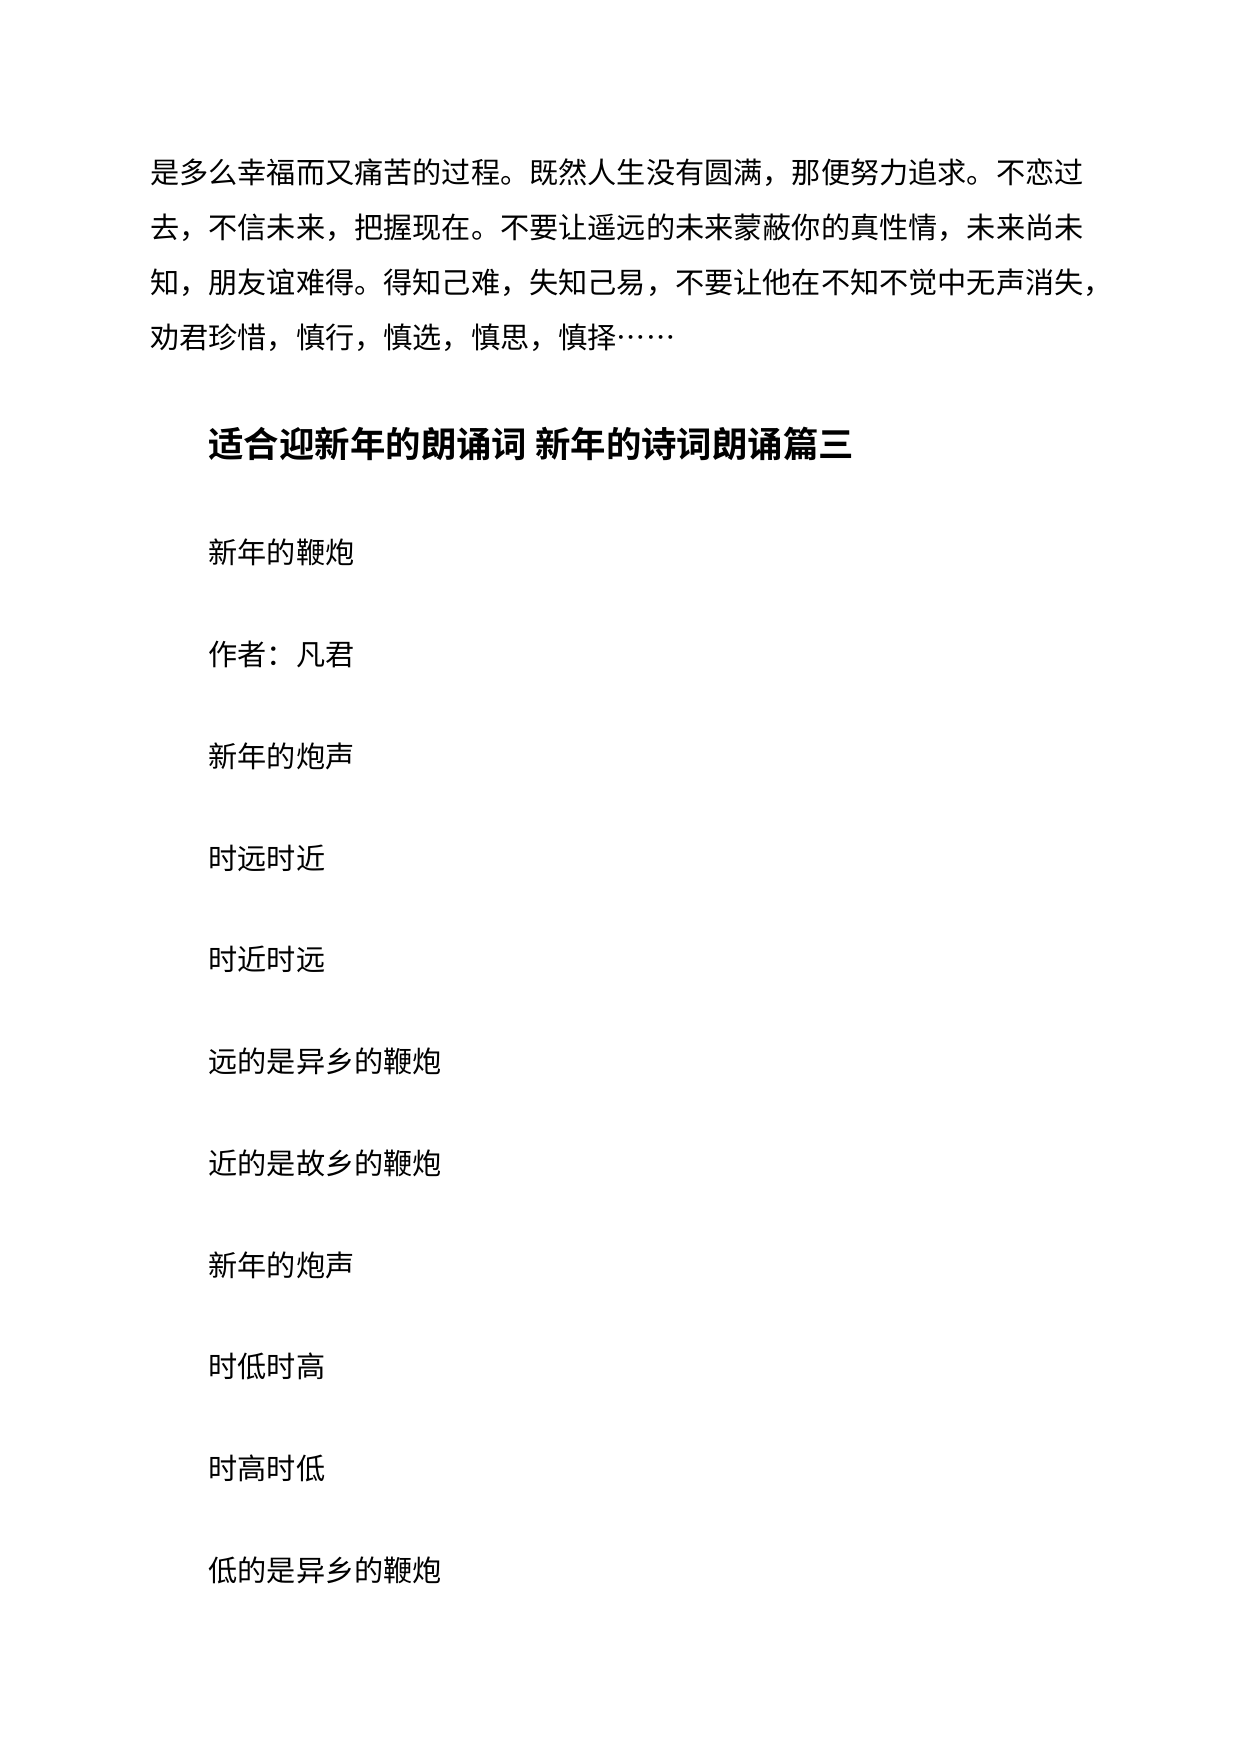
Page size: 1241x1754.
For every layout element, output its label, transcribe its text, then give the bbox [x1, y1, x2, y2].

text 新年的炮声 [150, 1242, 1090, 1284]
text 低的是异乡的鞭炮 [150, 1548, 1090, 1590]
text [150, 150, 1090, 357]
text 时高时低 [150, 1446, 1090, 1488]
text 时低时高 [150, 1344, 1090, 1386]
text 近的是故乡的鞭炮 [150, 1141, 1090, 1183]
text 时近时远 [150, 937, 1090, 979]
text 作者：凡君 [150, 632, 1090, 674]
text 新年的鞭炮 [150, 530, 1090, 572]
text 新年的炮声 [150, 733, 1090, 776]
text 远的是异乡的鞭炮 [150, 1039, 1090, 1081]
text 时远时近 [150, 835, 1090, 877]
text 适合迎新年的朗诵词 新年的诗词朗诵篇三 [150, 416, 1090, 468]
